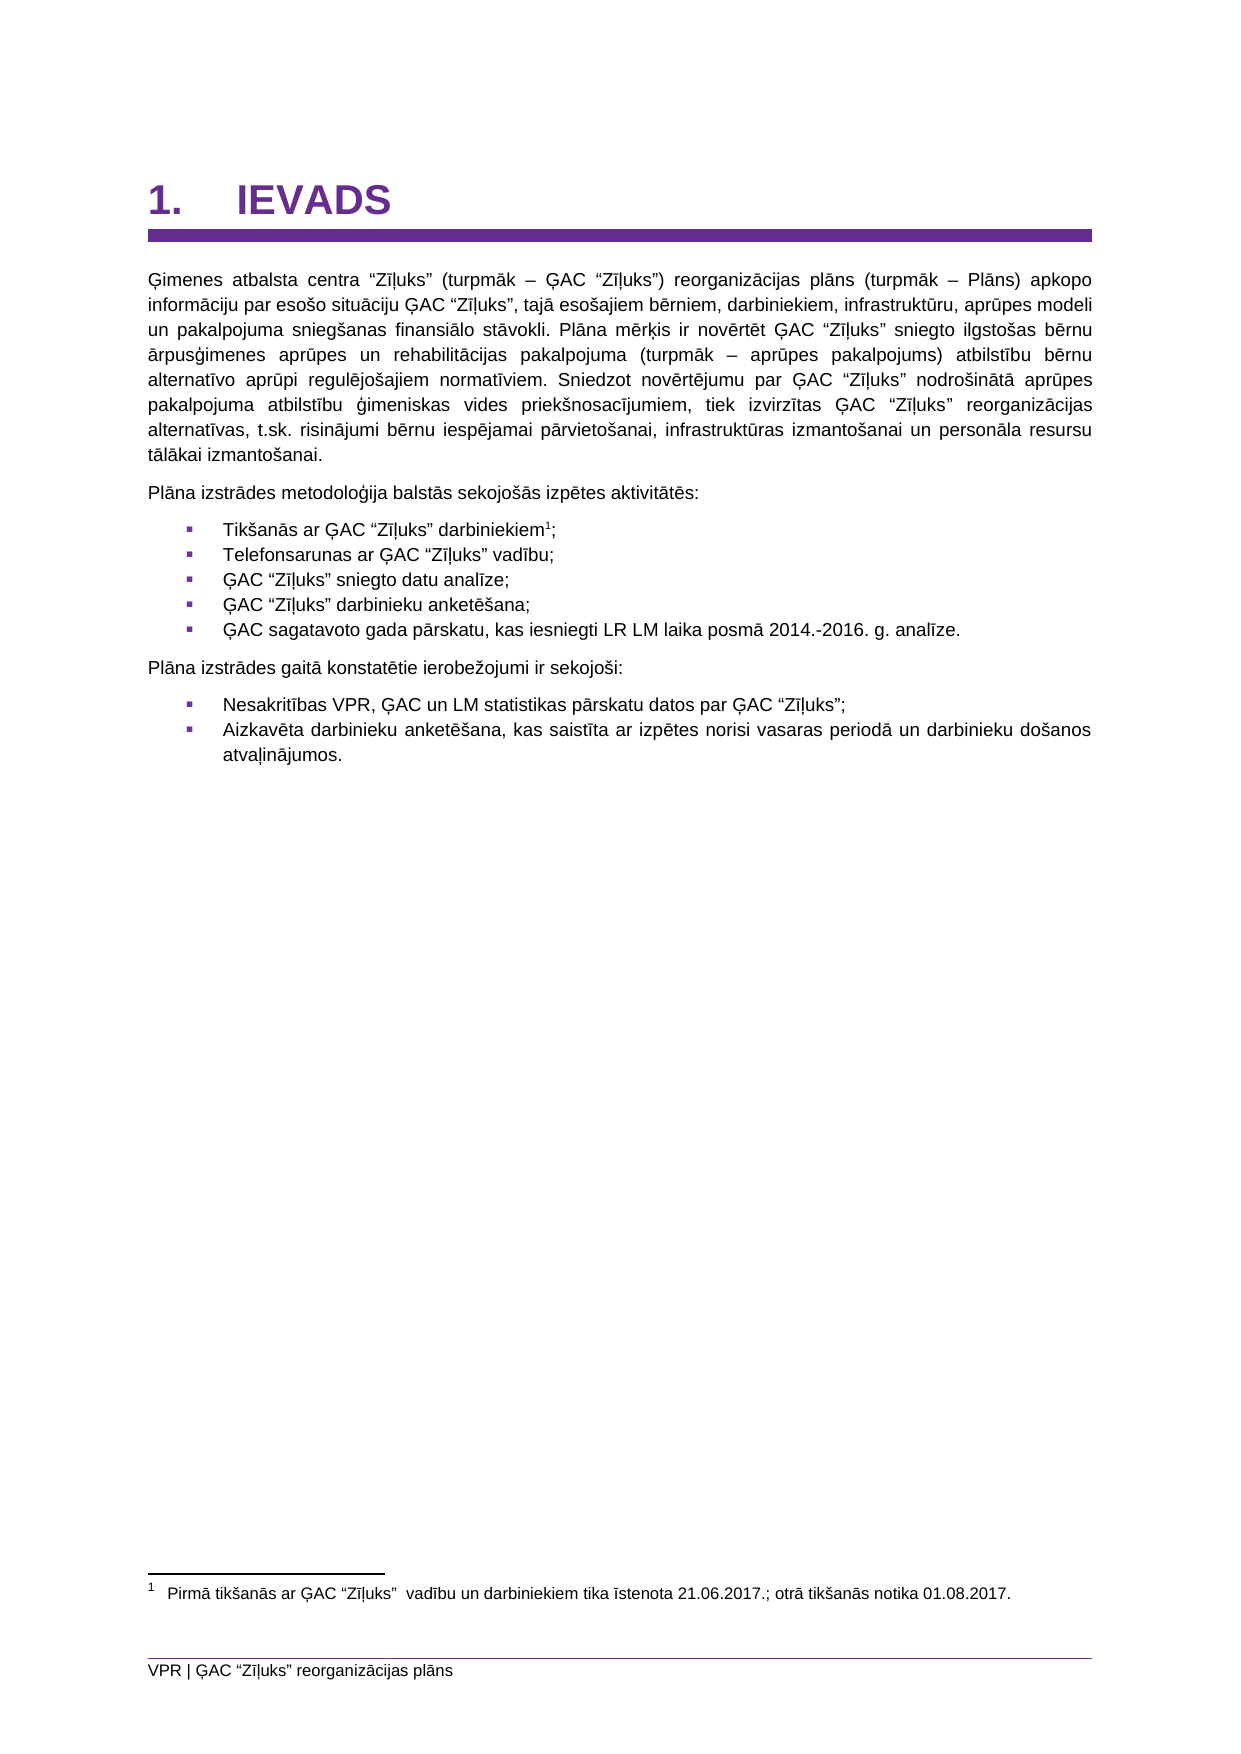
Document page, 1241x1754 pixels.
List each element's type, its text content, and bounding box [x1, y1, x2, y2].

text Plāna izstrādes gaitā konstatētie ierobežojumi ir sekojoši: [148, 654, 1092, 679]
list Nesakritības VPR, ĢAC un LM statistikas pārskatu datos par ĢAC “Zīļuks”; [185, 692, 1092, 717]
list Aizkavēta darbinieku anketēšana, kas saistīta ar izpētes norisi vasaras periodā un darbinieku došanos atvaļinājumos. [185, 717, 1092, 767]
list Tikšanās ar ĢAC “Zīļuks” darbiniekiem; [185, 517, 1092, 542]
subtitle Ievads [148, 175, 1092, 229]
list ĢAC sagatavoto gada pārskatu, kas iesniegti LR LM laika posmā 2014.-2016. g. analīze. [185, 617, 1092, 642]
list ĢAC “Zīļuks” sniegto datu analīze; [185, 567, 1092, 592]
text Ģimenes atbalsta centra “Zīļuks” (turpmāk – ĢAC “Zīļuks”) reorganizācijas plāns (turpmāk – Plāns) apkopo informāciju par esošo situāciju ĢAC “Zīļuks”, tajā esošajiem bērniem, darbiniekiem, infrastruktūru, aprūpes modeli un pakalpojuma sniegšanas finansiālo stāvokli. Plāna mērķis ir novērtēt ĢAC “Zīļuks” sniegto ilgstošas bērnu ārpusģimenes aprūpes un rehabilitācijas pakalpojuma (turpmāk – aprūpes pakalpojums) atbilstību bērnu alternatīvo aprūpi regulējošajiem normatīviem. Sniedzot novērtējumu par ĢAC “Zīļuks” nodrošinātā aprūpes pakalpojuma atbilstību ģimeniskas vides priekšnosacījumiem, tiek izvirzītas ĢAC “Zīļuks” reorganizācijas alternatīvas, t.sk. risinājumi bērnu iespējamai pārvietošanai, infrastruktūras izmantošanai un personāla resursu tālākai izmantošanai. [148, 267, 1092, 467]
list ĢAC “Zīļuks” darbinieku anketēšana; [185, 592, 1092, 617]
list Telefonsarunas ar ĢAC “Zīļuks” vadību; [185, 542, 1092, 567]
text Plāna izstrādes metodoloģija balstās sekojošās izpētes aktivitātēs: [148, 479, 1092, 504]
